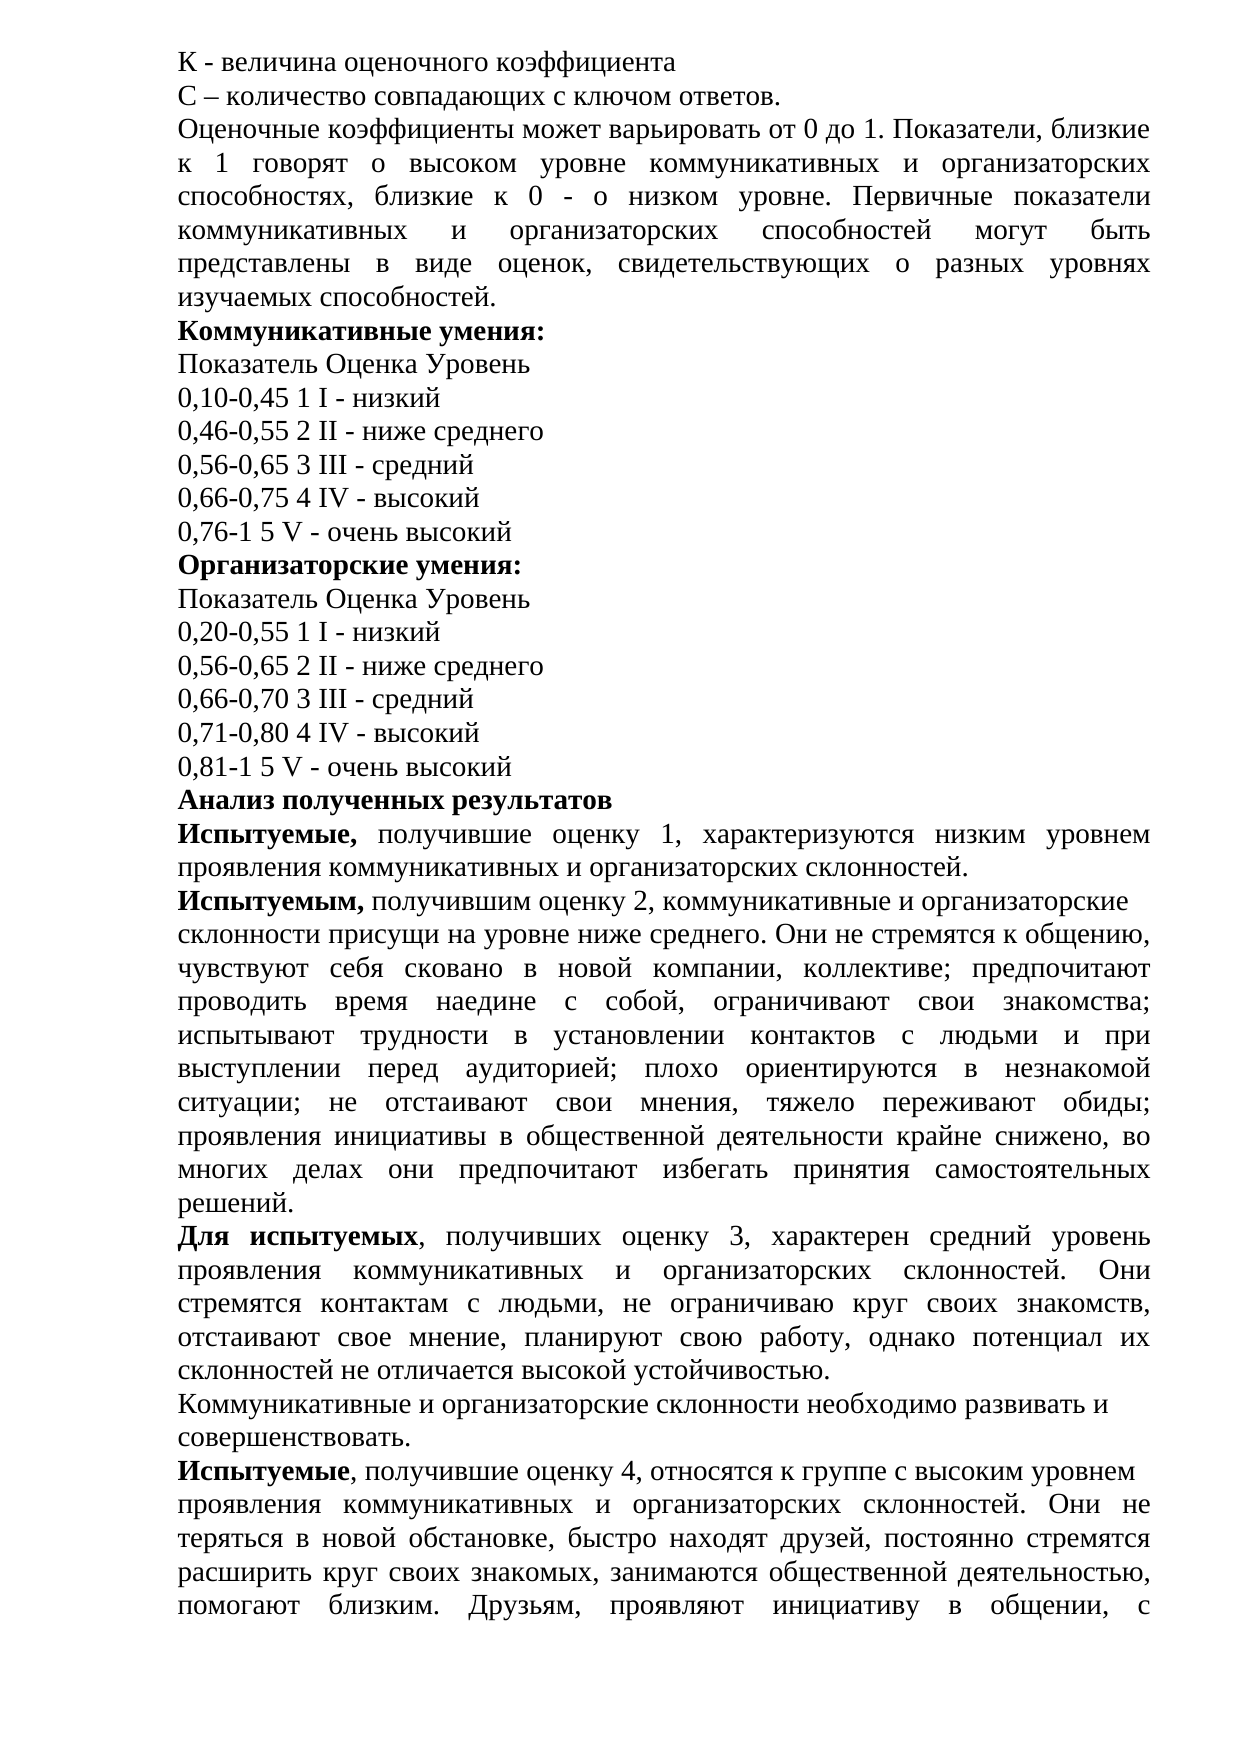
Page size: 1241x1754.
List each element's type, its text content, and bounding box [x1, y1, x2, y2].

text С – количество совпадающих с ключом ответов. [177, 78, 1152, 111]
text Для испытуемых, получивших оценку 3, характерен средний уровень проявления коммуникативных и организаторских склонностей. Они стремятся контактам с людьми, не ограничиваю круг своих знакомств, отстаивают свое мнение, планируют свою работу, однако потенциал их склонностей не отличается высокой устойчивостью. [177, 1218, 1152, 1386]
text 0,76-1 5 V - очень высокий [177, 514, 1152, 547]
text 0,66-0,75 4 IV - высокий [177, 480, 1152, 514]
text Организаторские умения: [177, 547, 1152, 581]
text Испытуемые, получившие оценку 1, характеризуются низким уровнем проявления коммуникативных и организаторских склонностей. [177, 816, 1152, 883]
text Испытуемым, получившим оценку 2, коммуникативные и организаторские [177, 883, 1152, 916]
text Показатель Оценка Уровень [177, 346, 1152, 380]
text склонности присущи на уровне ниже среднего. Они не стремятся к общению, чувствуют себя сковано в новой компании, коллективе; предпочитают проводить время наедине с собой, ограничивают свои знакомства; испытывают трудности в установлении контактов с людьми и при выступлении перед аудиторией; плохо ориентируются в незнакомой ситуации; не отстаивают свои мнения, тяжело переживают обиды; проявления инициативы в общественной деятельности крайне снижено, во многих делах они предпочитают избегать принятия самостоятельных решений. [177, 916, 1152, 1218]
text Коммуникативные и организаторские склонности необходимо развивать и [177, 1386, 1152, 1419]
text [177, 1487, 1152, 1621]
text 0,56-0,65 2 II - ниже среднего [177, 648, 1152, 682]
text Оценочные коэффициенты может варьировать от 0 до 1. Показатели, близкие к 1 говорят о высоком уровне коммуникативных и организаторских способностях, близкие к 0 - о низком уровне. Первичные показатели коммуникативных и организаторских способностей могут быть представлены в виде оценок, свидетельствующих о разных уровнях изучаемых способностей. [177, 111, 1152, 313]
text Испытуемые, получившие оценку 4, относятся к группе с высоким уровнем [177, 1453, 1152, 1487]
text 0,66-0,70 3 III - средний [177, 682, 1152, 715]
text 0,81-1 5 V - очень высокий [177, 749, 1152, 782]
text 0,56-0,65 3 III - средний [177, 447, 1152, 480]
text Коммуникативные умения: [177, 313, 1152, 346]
text К - величина оценочного коэффициента [177, 44, 1152, 78]
text совершенствовать. [177, 1419, 1152, 1453]
text Анализ полученных результатов [177, 782, 1152, 816]
text 0,10-0,45 1 I - низкий [177, 380, 1152, 413]
text 0,46-0,55 2 II - ниже среднего [177, 413, 1152, 447]
text Показатель Оценка Уровень [177, 581, 1152, 614]
text 0,71-0,80 4 IV - высокий [177, 715, 1152, 749]
text 0,20-0,55 1 I - низкий [177, 614, 1152, 648]
